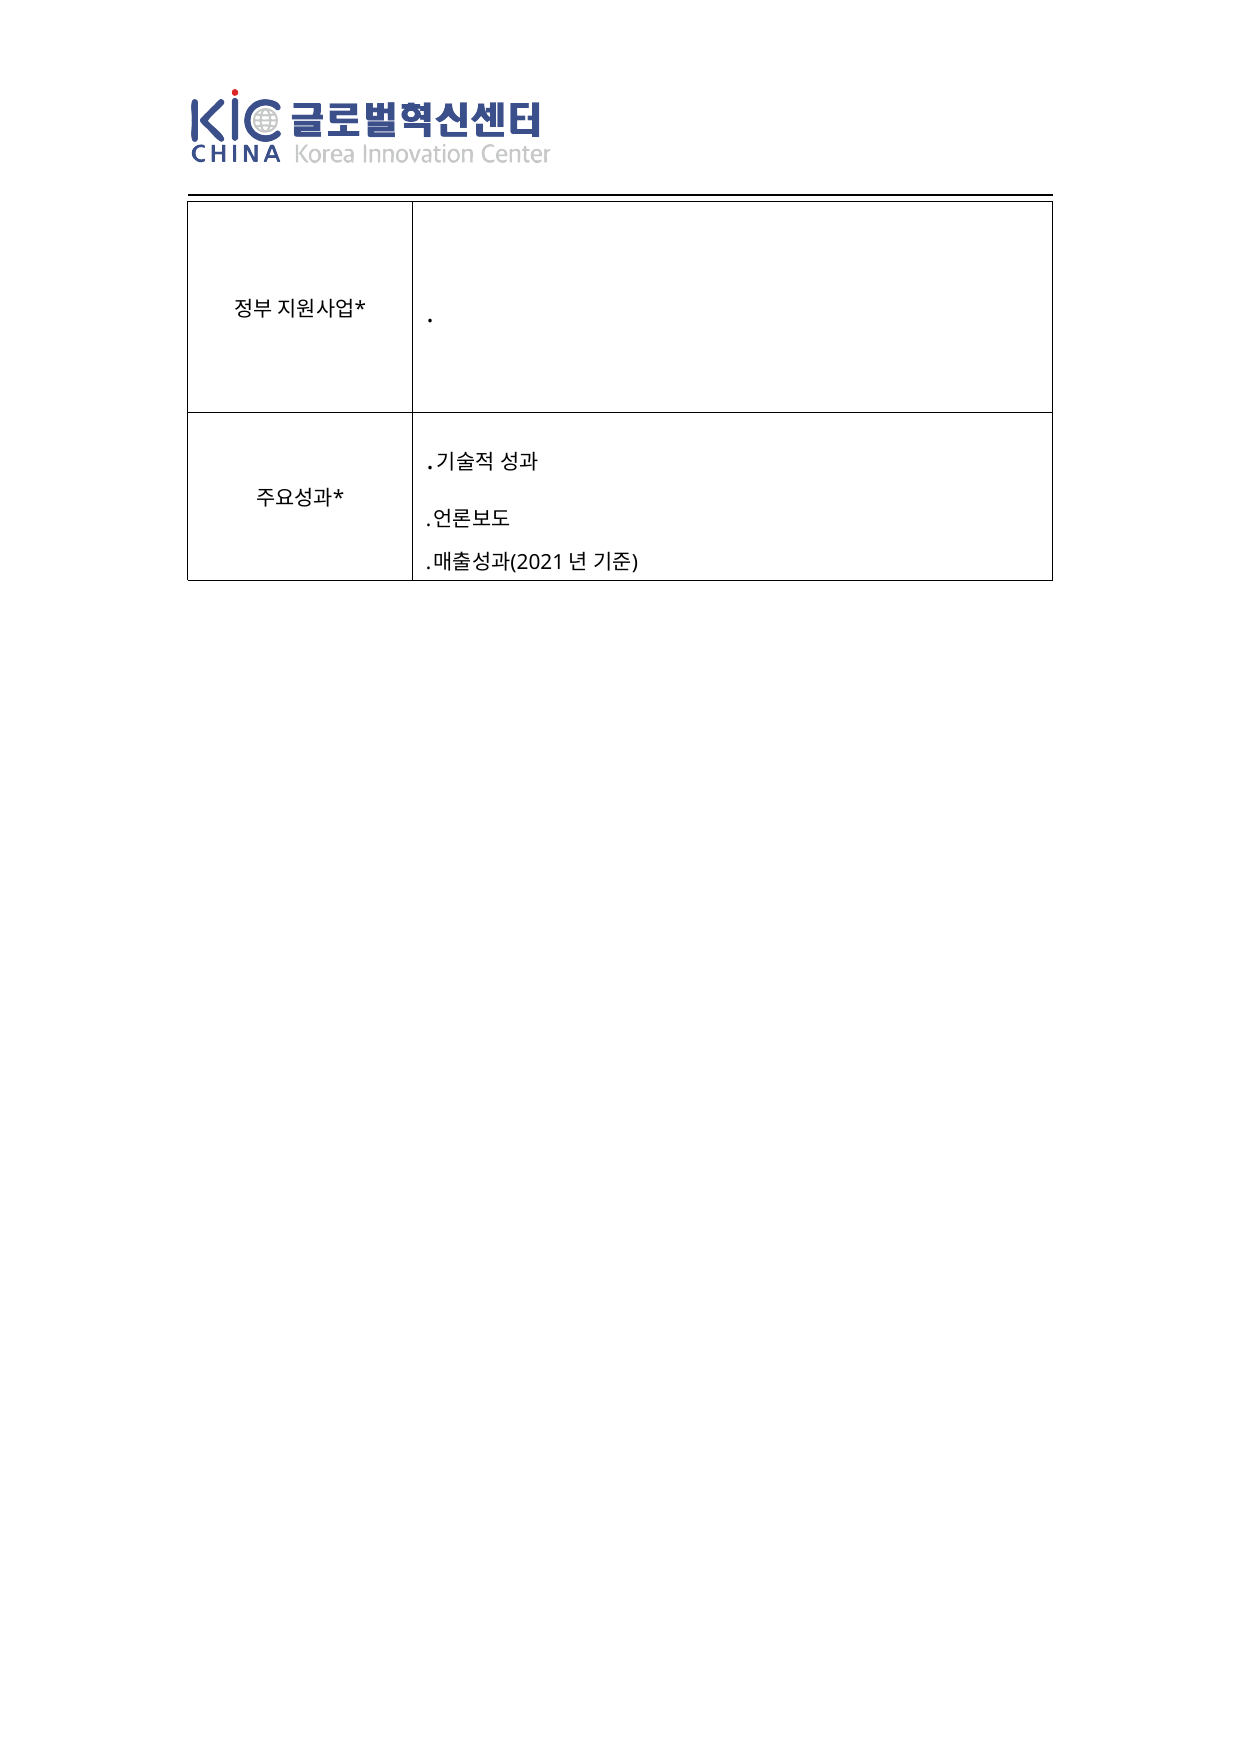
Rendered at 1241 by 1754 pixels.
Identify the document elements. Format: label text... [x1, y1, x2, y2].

table_cell ․기술적 성과 ․언론보도 ․매출성과(2021년 기준) [413, 413, 1052, 580]
table_cell ․ [413, 202, 1052, 412]
table_cell 정부 지원사업* [188, 202, 412, 412]
table_cell 주요성과* [188, 413, 412, 580]
picture [187, 88, 550, 167]
